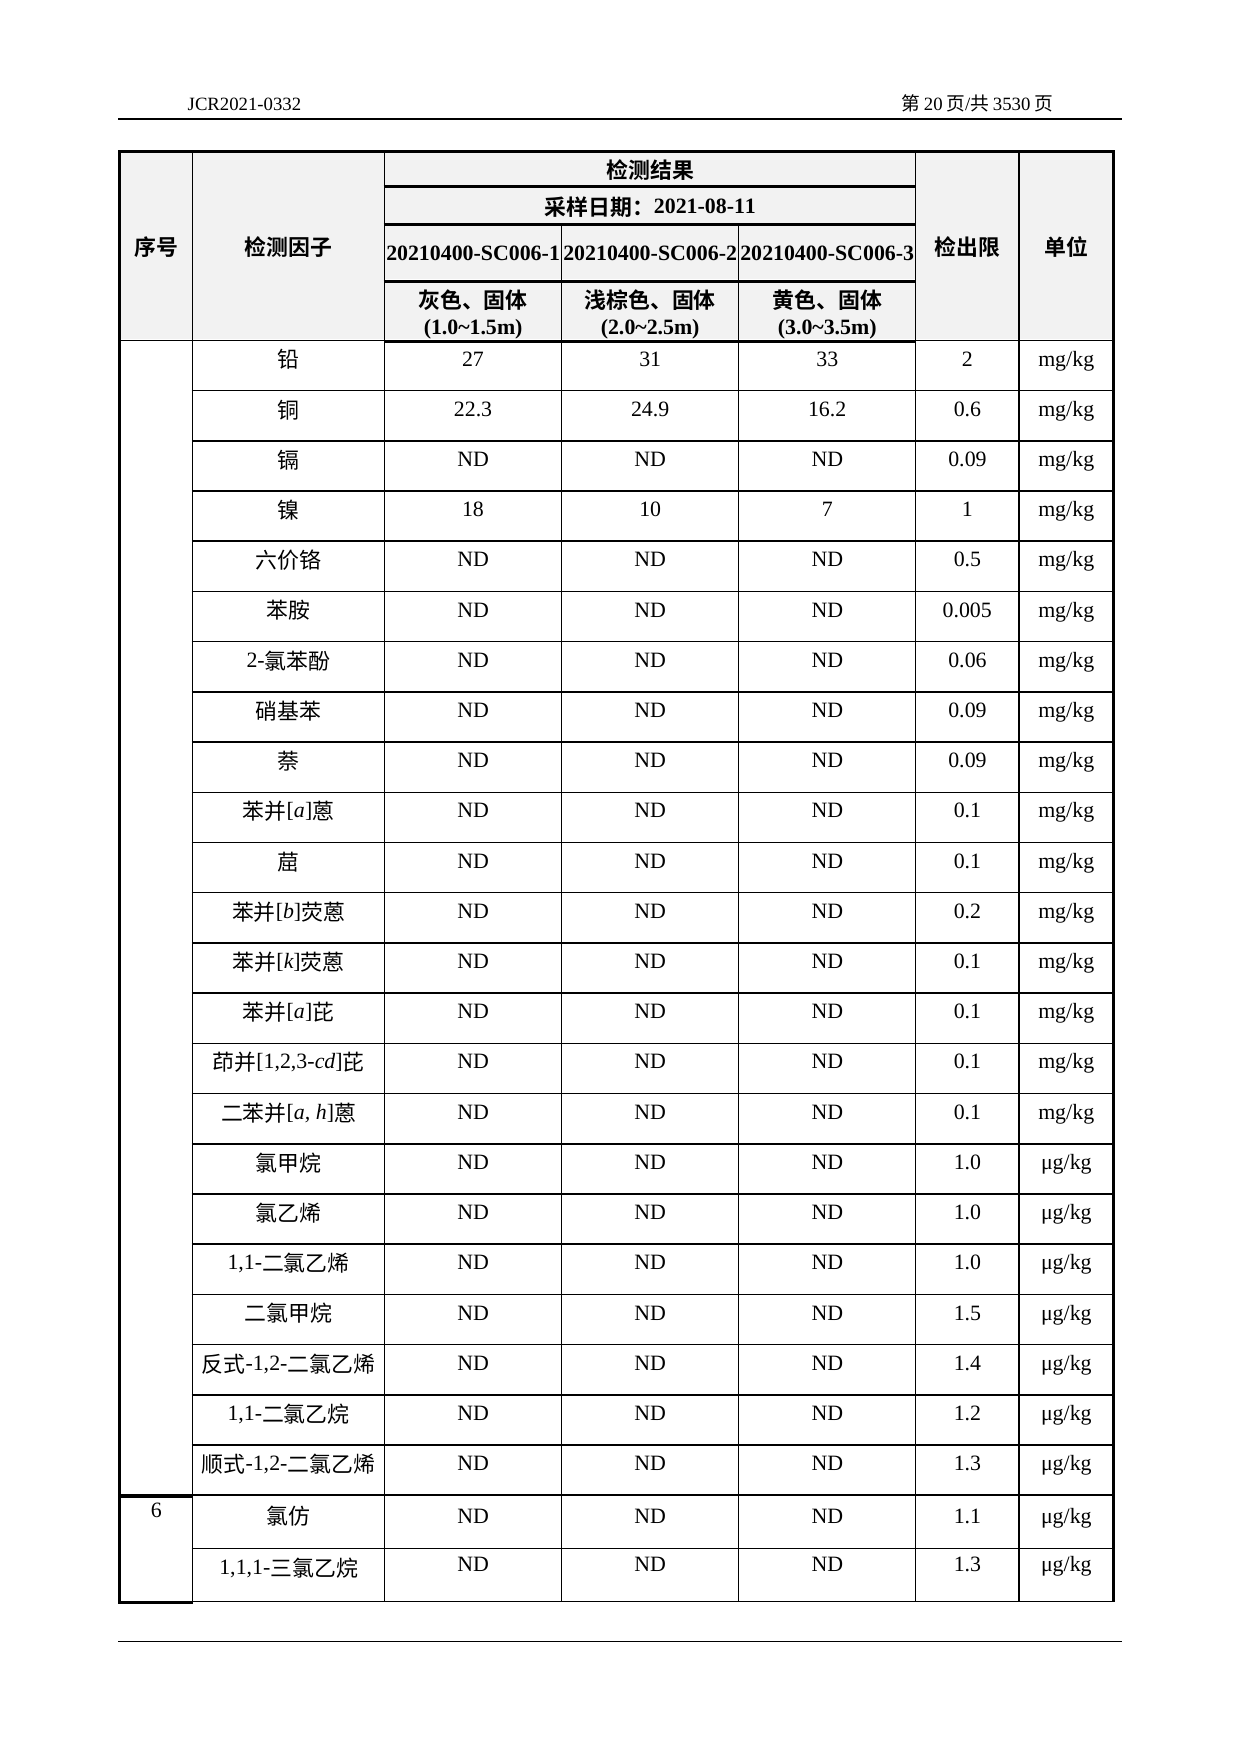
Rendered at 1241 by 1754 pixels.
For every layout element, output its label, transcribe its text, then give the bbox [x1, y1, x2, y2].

table_cell 0.005 [916, 592, 1018, 641]
table_cell 氯甲烷 [193, 1145, 384, 1193]
table_cell μg/kg [1020, 1145, 1112, 1193]
table_cell ND [739, 793, 915, 842]
table_cell 采样日期：2021-08-11 [385, 188, 915, 223]
table_cell ND [739, 1245, 915, 1293]
table_cell ND [739, 893, 915, 942]
table_cell 硝基苯 [193, 693, 384, 741]
table_cell ND [385, 642, 561, 691]
table_cell μg/kg [1020, 1549, 1112, 1601]
table_cell ND [562, 743, 738, 791]
table_cell μg/kg [1020, 1195, 1112, 1243]
table_header 单位 [1020, 153, 1112, 339]
table_cell ND [739, 592, 915, 641]
table_cell 1,1,1-三氯乙烷 [193, 1549, 384, 1601]
table_cell ND [739, 743, 915, 791]
table_cell 1.0 [916, 1195, 1018, 1243]
table_cell ND [562, 893, 738, 942]
table_cell ND [739, 843, 915, 892]
table_cell ND [739, 542, 915, 591]
table_cell 灰色、固体(1.0~1.5m) [385, 283, 561, 339]
table_cell 7 [739, 492, 915, 540]
table_cell 0.1 [916, 843, 1018, 892]
table_cell 20210400-SC006-2 [562, 226, 738, 279]
table_cell ND [385, 592, 561, 641]
table_cell 铅 [193, 341, 384, 390]
table_cell ND [385, 1245, 561, 1293]
table_cell ND [739, 1496, 915, 1547]
table_cell ND [562, 843, 738, 892]
table_cell ND [562, 1446, 738, 1494]
table_cell 苯并[a]蒽 [193, 793, 384, 842]
table_cell ND [385, 743, 561, 791]
table_cell 黄色、固体(3.0~3.5m) [739, 283, 915, 339]
table_cell ND [385, 1145, 561, 1193]
table_cell mg/kg [1020, 793, 1112, 842]
table_cell ND [385, 944, 561, 992]
table_cell 反式-1,2-二氯乙烯 [193, 1345, 384, 1394]
table_cell ND [562, 1145, 738, 1193]
table_cell ND [562, 1295, 738, 1344]
table_cell ND [385, 1446, 561, 1494]
table_cell 0.6 [916, 391, 1018, 440]
table_header 检出限 [916, 153, 1018, 339]
table_cell ND [385, 1396, 561, 1444]
table_cell μg/kg [1020, 1245, 1112, 1293]
table_cell ND [562, 1396, 738, 1444]
table_cell ND [385, 1044, 561, 1093]
table_cell 24.9 [562, 391, 738, 440]
table_cell 1 [916, 492, 1018, 540]
table_cell ND [562, 793, 738, 842]
table_cell 氯仿 [193, 1496, 384, 1547]
table_cell mg/kg [1020, 893, 1112, 942]
table_cell ND [739, 1145, 915, 1193]
table_cell ND [739, 1195, 915, 1243]
table_cell 䓛 [193, 843, 384, 892]
table_cell mg/kg [1020, 642, 1112, 691]
table_cell 31 [562, 343, 738, 390]
table_cell 1,1-二氯乙烷 [193, 1396, 384, 1444]
table_cell mg/kg [1020, 341, 1112, 390]
table_cell 氯乙烯 [193, 1195, 384, 1243]
table_cell 镍 [193, 492, 384, 540]
table_cell ND [562, 1549, 738, 1601]
table_cell 苯并[k]荧蒽 [193, 944, 384, 992]
table_cell mg/kg [1020, 1094, 1112, 1143]
table_cell 二氯甲烷 [193, 1295, 384, 1344]
table_cell 浅棕色、固体(2.0~2.5m) [562, 283, 738, 339]
table_cell 20210400-SC006-1 [385, 226, 561, 279]
table_cell mg/kg [1020, 843, 1112, 892]
table_cell 0.09 [916, 442, 1018, 490]
table_cell 0.1 [916, 1094, 1018, 1143]
table_cell 镉 [193, 442, 384, 490]
table_cell 0.09 [916, 743, 1018, 791]
table_cell ND [739, 642, 915, 691]
table_cell 0.1 [916, 793, 1018, 842]
table_cell ND [562, 1496, 738, 1547]
table_cell ND [562, 1195, 738, 1243]
table_cell ND [385, 1094, 561, 1143]
table_cell 10 [562, 492, 738, 540]
table_cell ND [562, 693, 738, 741]
table_cell ND [385, 1496, 561, 1547]
table_cell 33 [739, 343, 915, 390]
table_cell ND [739, 693, 915, 741]
table_cell 2-氯苯酚 [193, 642, 384, 691]
table_header 检测结果 [385, 153, 915, 185]
table_cell mg/kg [1020, 391, 1112, 440]
table_cell ND [739, 1044, 915, 1093]
table_cell ND [562, 642, 738, 691]
table_cell 六价铬 [193, 542, 384, 591]
table_cell ND [385, 542, 561, 591]
table_cell μg/kg [1020, 1496, 1112, 1547]
table_cell ND [739, 1094, 915, 1143]
table_cell 20210400-SC006-3 [739, 226, 915, 279]
table_cell μg/kg [1020, 1345, 1112, 1394]
table_cell 16.2 [739, 391, 915, 440]
table_cell 1.1 [916, 1496, 1018, 1547]
table_cell 苯并[a]芘 [193, 994, 384, 1042]
table_cell 1.2 [916, 1396, 1018, 1444]
table_cell ND [385, 793, 561, 842]
table_cell 18 [385, 492, 561, 540]
table_cell 1,1-二氯乙烯 [193, 1245, 384, 1293]
table_cell ND [739, 442, 915, 490]
table_cell mg/kg [1020, 693, 1112, 741]
table_cell 1.5 [916, 1295, 1018, 1344]
table_cell 苯并[b]荧蒽 [193, 893, 384, 942]
table_cell ND [562, 944, 738, 992]
table_cell ND [739, 1549, 915, 1601]
table_cell ND [739, 1345, 915, 1394]
table_cell μg/kg [1020, 1446, 1112, 1494]
table_cell ND [385, 1195, 561, 1243]
table_cell μg/kg [1020, 1396, 1112, 1444]
table_cell ND [385, 693, 561, 741]
table_cell mg/kg [1020, 1044, 1112, 1093]
table_cell ND [562, 1044, 738, 1093]
table_cell ND [385, 442, 561, 490]
table_cell ND [385, 893, 561, 942]
table_cell 0.1 [916, 944, 1018, 992]
table_cell mg/kg [1020, 994, 1112, 1042]
table_cell ND [562, 442, 738, 490]
table_cell 茚并[1,2,3-cd]芘 [193, 1044, 384, 1093]
table_cell 1.0 [916, 1245, 1018, 1293]
table_cell 顺式-1,2-二氯乙烯 [193, 1446, 384, 1494]
table_cell mg/kg [1020, 442, 1112, 490]
table_cell 萘 [193, 743, 384, 791]
table_cell ND [385, 843, 561, 892]
table_cell 22.3 [385, 391, 561, 440]
table_cell 6 [121, 1498, 192, 1601]
table_cell 铜 [193, 391, 384, 440]
table_cell mg/kg [1020, 542, 1112, 591]
table_cell 二苯并[a, h]蒽 [193, 1094, 384, 1143]
table_cell 0.1 [916, 994, 1018, 1042]
table_cell 0.1 [916, 1044, 1018, 1093]
table_header 检测因子 [193, 153, 384, 339]
table_cell ND [739, 1295, 915, 1344]
table_cell mg/kg [1020, 592, 1112, 641]
table_cell 2 [916, 341, 1018, 390]
table_cell ND [562, 1245, 738, 1293]
table_cell ND [562, 592, 738, 641]
table_cell ND [562, 994, 738, 1042]
table_cell ND [385, 994, 561, 1042]
table_cell ND [739, 1396, 915, 1444]
table_cell μg/kg [1020, 1295, 1112, 1344]
table_cell ND [739, 1446, 915, 1494]
table_cell 0.06 [916, 642, 1018, 691]
table_cell 0.2 [916, 893, 1018, 942]
table_cell ND [385, 1295, 561, 1344]
table_cell ND [562, 1094, 738, 1143]
table_cell ND [562, 1345, 738, 1394]
table_cell ND [739, 994, 915, 1042]
table_cell 1.3 [916, 1446, 1018, 1494]
table_cell ND [385, 1345, 561, 1394]
table_cell 苯胺 [193, 592, 384, 641]
table_cell 0.5 [916, 542, 1018, 591]
table_cell 0.09 [916, 693, 1018, 741]
table_cell mg/kg [1020, 944, 1112, 992]
table_cell 1.0 [916, 1145, 1018, 1193]
table_cell ND [385, 1549, 561, 1601]
table_cell 1.4 [916, 1345, 1018, 1394]
table_cell ND [739, 944, 915, 992]
table_cell mg/kg [1020, 743, 1112, 791]
table_cell ND [562, 542, 738, 591]
table_cell 27 [385, 343, 561, 390]
table_header 序号 [121, 153, 192, 339]
table_cell 1.3 [916, 1549, 1018, 1601]
table_cell mg/kg [1020, 492, 1112, 540]
